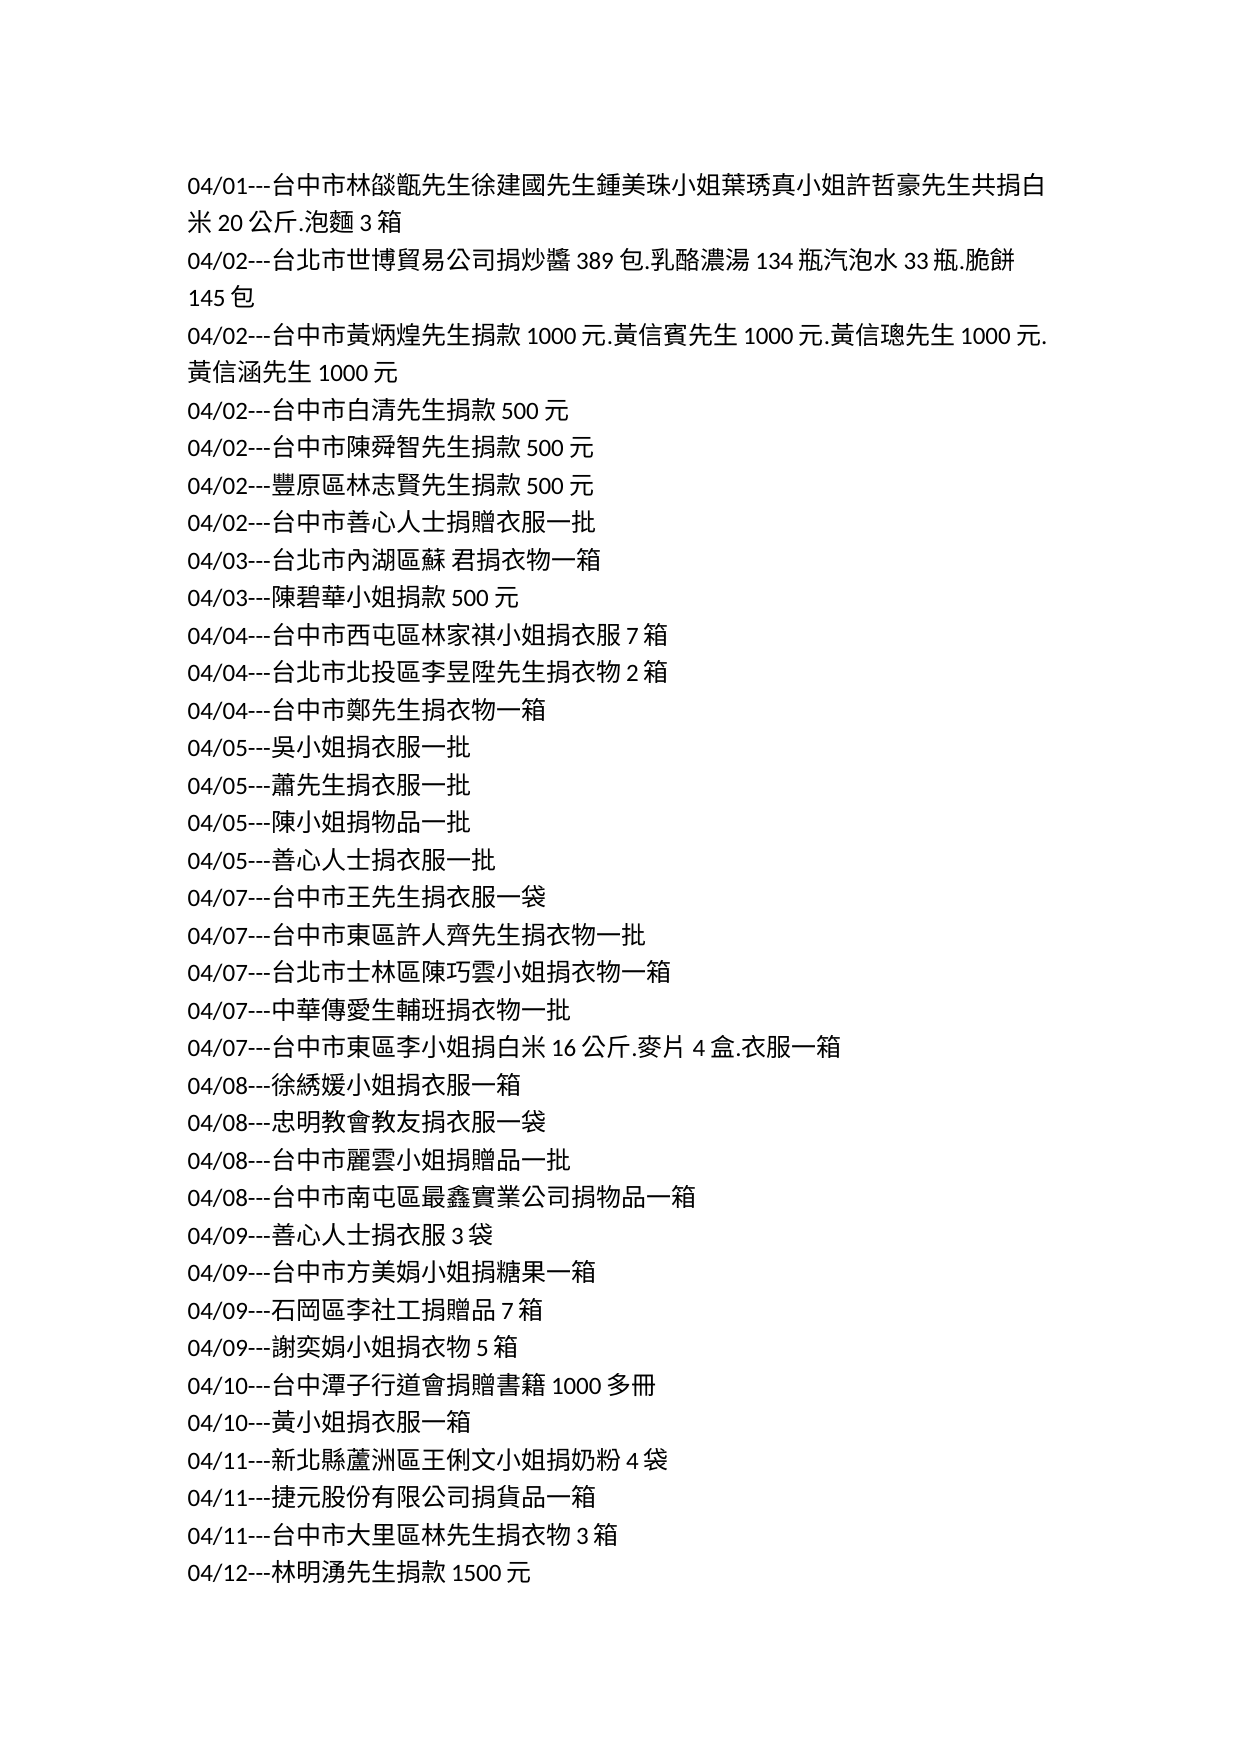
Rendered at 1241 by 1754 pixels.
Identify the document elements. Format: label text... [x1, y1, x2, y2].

text 04/07---台北市士林區陳巧雲小姐捐衣物一箱 [187, 952, 1053, 989]
text 04/02---台中市白清先生捐款500元 [187, 389, 1053, 427]
text 04/11---台中市大里區林先生捐衣物3箱 [187, 1514, 1053, 1552]
text 04/02---台中市黃炳煌先生捐款1000元.黃信賓先生1000元.黃信璁先生1000元.黃信涵先生1000元 [187, 314, 1053, 389]
text 04/03---台北市內湖區蘇 君捐衣物一箱 [187, 539, 1053, 577]
text 04/09---台中市方美娟小姐捐糖果一箱 [187, 1252, 1053, 1289]
text 04/08---台中市南屯區最鑫實業公司捐物品一箱 [187, 1177, 1053, 1214]
text 04/07---中華傳愛生輔班捐衣物一批 [187, 989, 1053, 1027]
text 04/09---謝奕娟小姐捐衣物5箱 [187, 1327, 1053, 1364]
text 04/08---徐綉媛小姐捐衣服一箱 [187, 1064, 1053, 1102]
text 04/07---台中市王先生捐衣服一袋 [187, 877, 1053, 914]
text 04/07---台中市東區李小姐捐白米16公斤.麥片4盒.衣服一箱 [187, 1027, 1053, 1064]
text 04/08---台中市麗雲小姐捐贈品一批 [187, 1139, 1053, 1177]
text 04/09---石岡區李社工捐贈品7箱 [187, 1289, 1053, 1327]
text 04/01---台中市林燄甑先生徐建國先生鍾美珠小姐葉琇真小姐許哲豪先生共捐白米20公斤.泡麵3箱 [187, 164, 1053, 239]
text 04/12---林明湧先生捐款1500元 [187, 1552, 1053, 1589]
text 04/03---陳碧華小姐捐款500元 [187, 577, 1053, 614]
text 04/02---台中市善心人士捐贈衣服一批 [187, 502, 1053, 539]
text 04/05---善心人士捐衣服一批 [187, 839, 1053, 877]
text 04/09---善心人士捐衣服3袋 [187, 1214, 1053, 1252]
text 04/05---吳小姐捐衣服一批 [187, 727, 1053, 764]
text 04/10---黃小姐捐衣服一箱 [187, 1402, 1053, 1439]
text 04/10---台中潭子行道會捐贈書籍1000多冊 [187, 1364, 1053, 1402]
text 04/05---陳小姐捐物品一批 [187, 802, 1053, 839]
text 04/02---台中市陳舜智先生捐款500元 [187, 427, 1053, 464]
text 04/11---新北縣蘆洲區王俐文小姐捐奶粉4袋 [187, 1439, 1053, 1477]
text 04/11---捷元股份有限公司捐貨品一箱 [187, 1477, 1053, 1514]
text 04/04---台北市北投區李昱陞先生捐衣物2箱 [187, 652, 1053, 689]
text 04/04---台中市西屯區林家祺小姐捐衣服7箱 [187, 614, 1053, 652]
text 04/02---台北市世博貿易公司捐炒醬389包.乳酪濃湯134瓶汽泡水33瓶.脆餅145包 [187, 239, 1053, 314]
text 04/02---豐原區林志賢先生捐款500元 [187, 464, 1053, 502]
text 04/05---蕭先生捐衣服一批 [187, 764, 1053, 802]
text 04/04---台中市鄭先生捐衣物一箱 [187, 689, 1053, 727]
text 04/07---台中市東區許人齊先生捐衣物一批 [187, 914, 1053, 952]
text 04/08---忠明教會教友捐衣服一袋 [187, 1102, 1053, 1139]
